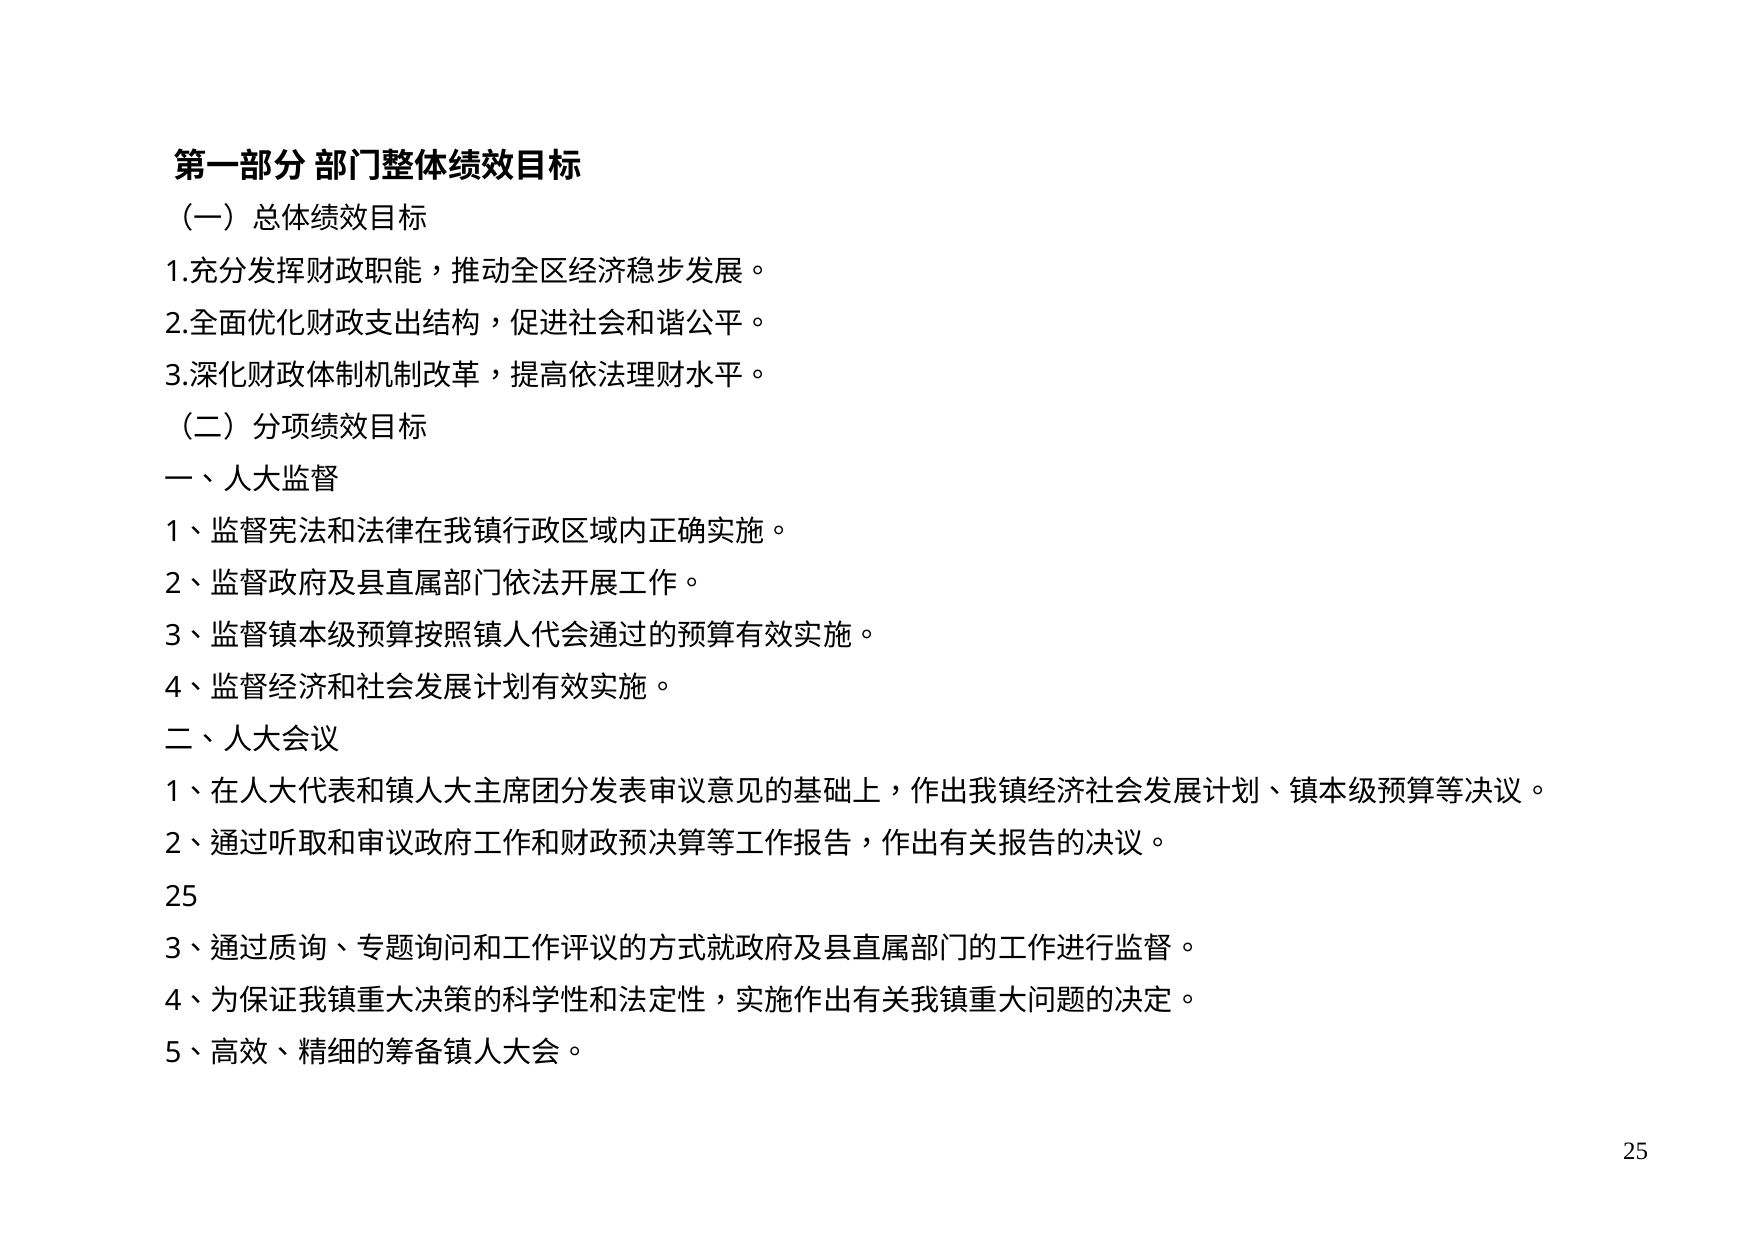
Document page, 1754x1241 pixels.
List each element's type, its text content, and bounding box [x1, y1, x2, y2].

text 5、高效、精细的筹备镇人大会。 [106, 1021, 1648, 1073]
text （一）总体绩效目标 [106, 187, 1648, 239]
text 1.充分发挥财政职能，推动全区经济稳步发展。 [106, 239, 1648, 291]
text 3.深化财政体制机制改革，提高依法理财水平。 [106, 343, 1648, 396]
text 1、在人大代表和镇人大主席团分发表审议意见的基础上，作出我镇经济社会发展计划、镇本级预算等决议。 [106, 760, 1648, 812]
text 3、通过质询、专题询问和工作评议的方式就政府及县直属部门的工作进行监督。 [106, 916, 1648, 968]
text 3、监督镇本级预算按照镇人代会通过的预算有效实施。 [106, 604, 1648, 656]
text 2.全面优化财政支出结构，促进社会和谐公平。 [106, 291, 1648, 343]
text 4、监督经济和社会发展计划有效实施。 [106, 656, 1648, 708]
text 4、为保证我镇重大决策的科学性和法定性，实施作出有关我镇重大问题的决定。 [106, 968, 1648, 1021]
text 2、通过听取和审议政府工作和财政预决算等工作报告，作出有关报告的决议。 [106, 812, 1648, 864]
text 25 [106, 864, 1648, 916]
text 二、人大会议 [106, 708, 1648, 760]
text 第一部分 部门整体绩效目标 [106, 142, 1648, 187]
text 1、监督宪法和法律在我镇行政区域内正确实施。 [106, 500, 1648, 552]
text 一、人大监督 [106, 448, 1648, 500]
text 2、监督政府及县直属部门依法开展工作。 [106, 552, 1648, 604]
text （二）分项绩效目标 [106, 396, 1648, 448]
